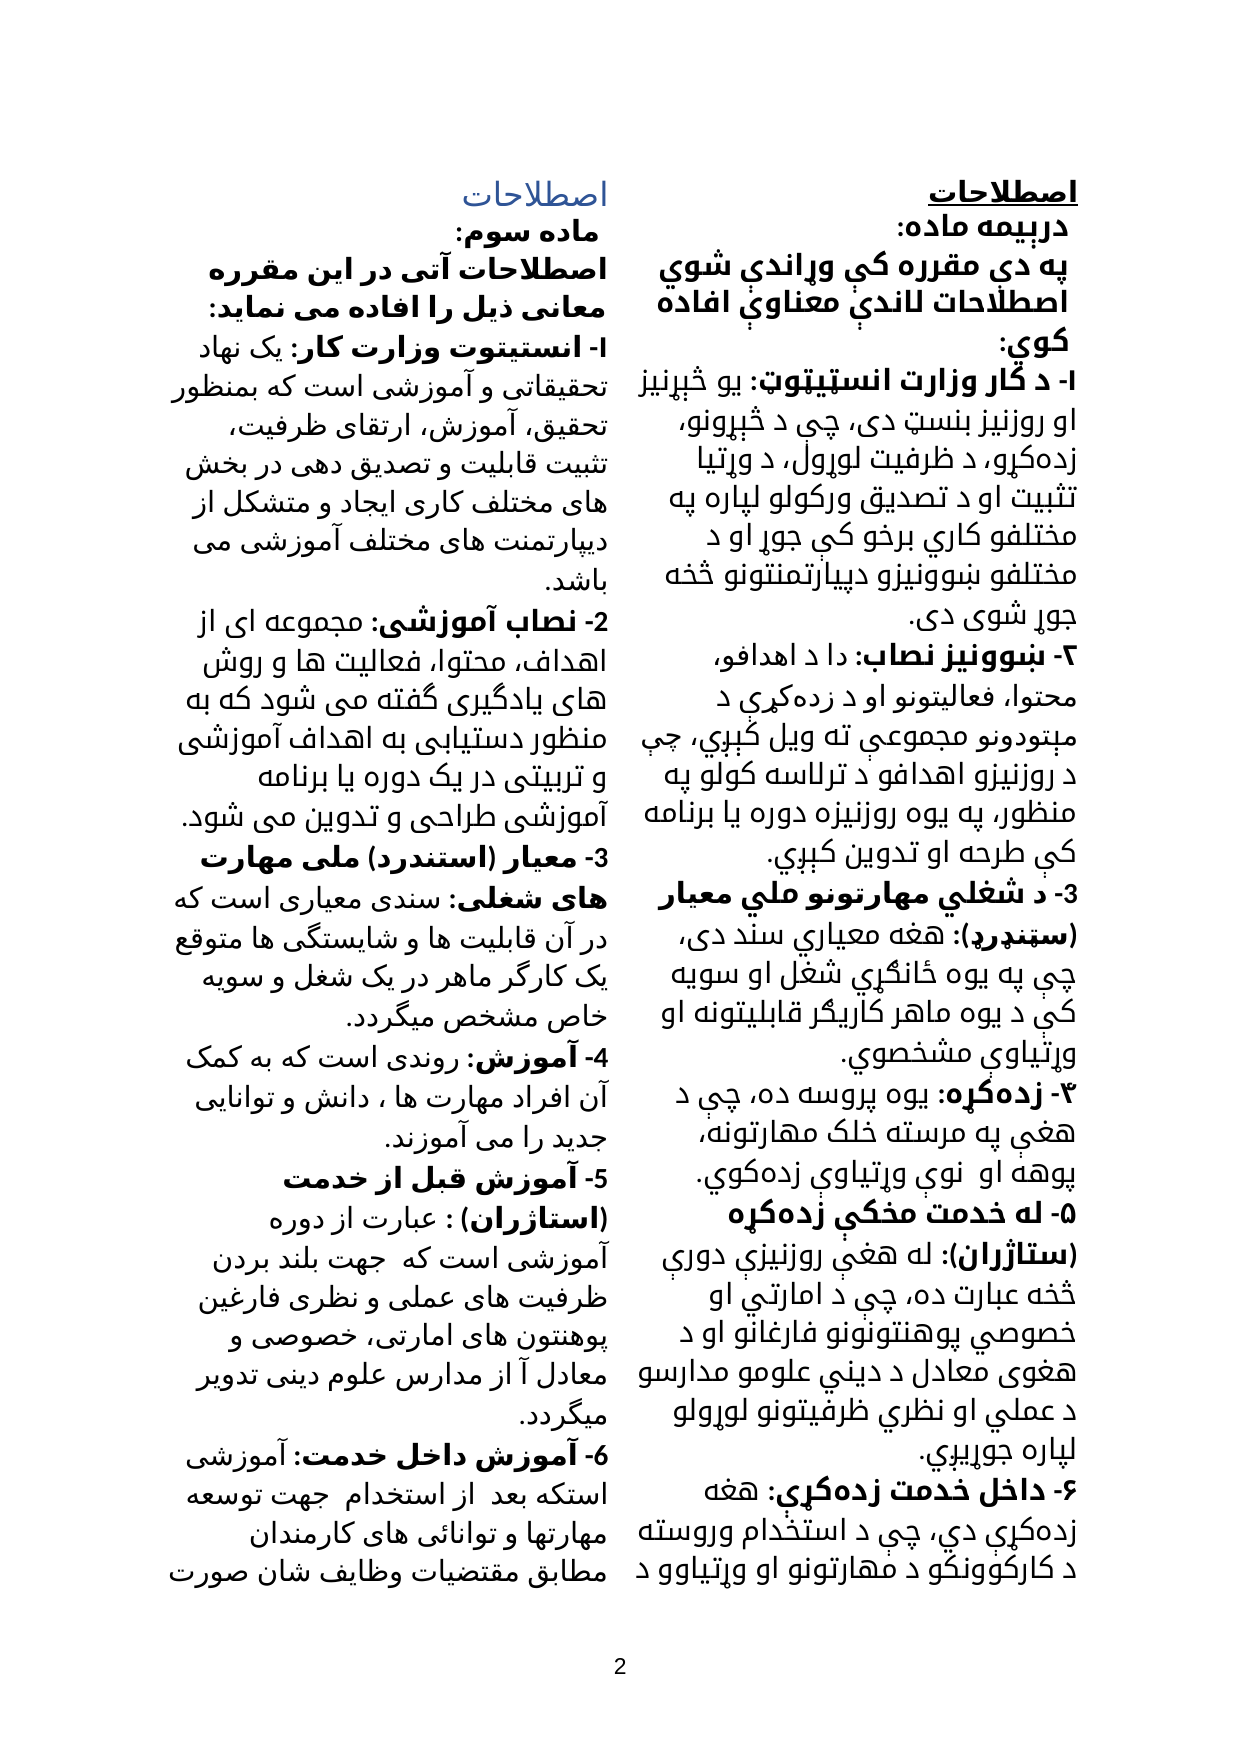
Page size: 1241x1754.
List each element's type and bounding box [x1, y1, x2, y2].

table_header [620, 150, 1089, 1588]
table_header [150, 150, 619, 1588]
